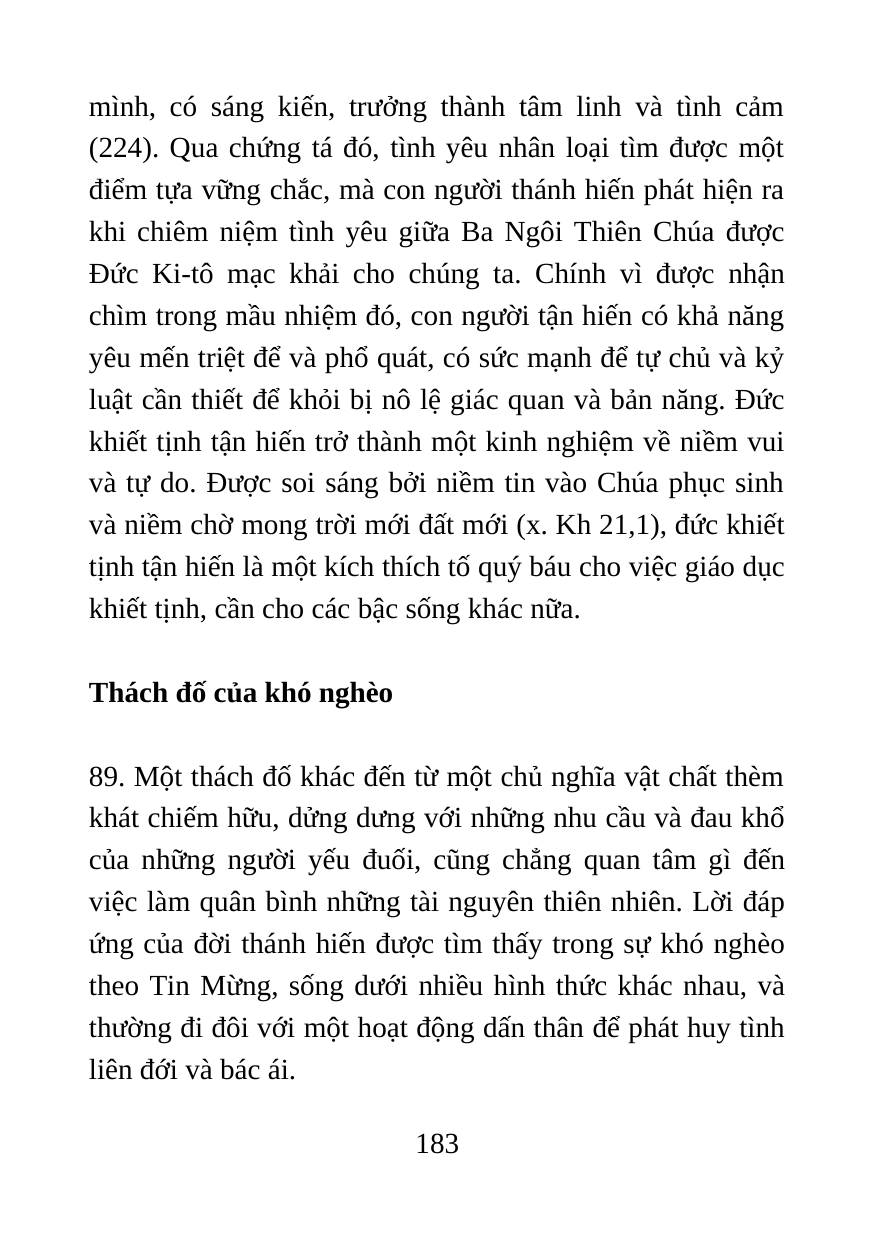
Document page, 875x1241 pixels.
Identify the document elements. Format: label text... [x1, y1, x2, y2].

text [89, 89, 785, 625]
text Thách đố của khó nghèo [89, 675, 785, 708]
text 89. Một thách đố khác đến từ một chủ nghĩa vật chất thèm khát chiếm hữu, dửng dưng với những nhu cầu và đau khổ của những người yếu đuối, cũng chẳng quan tâm gì đến việc làm quân bình những tài nguyên thiên nhiên. Lời đáp ứng của đời thánh hiến được tìm thấy trong sự khó nghèo theo Tin Mừng, sống dưới nhiều hình thức khác nhau, và thường đi đôi với một hoạt động dấn thân để phát huy tình liên đới và bác ái. [89, 759, 785, 1085]
